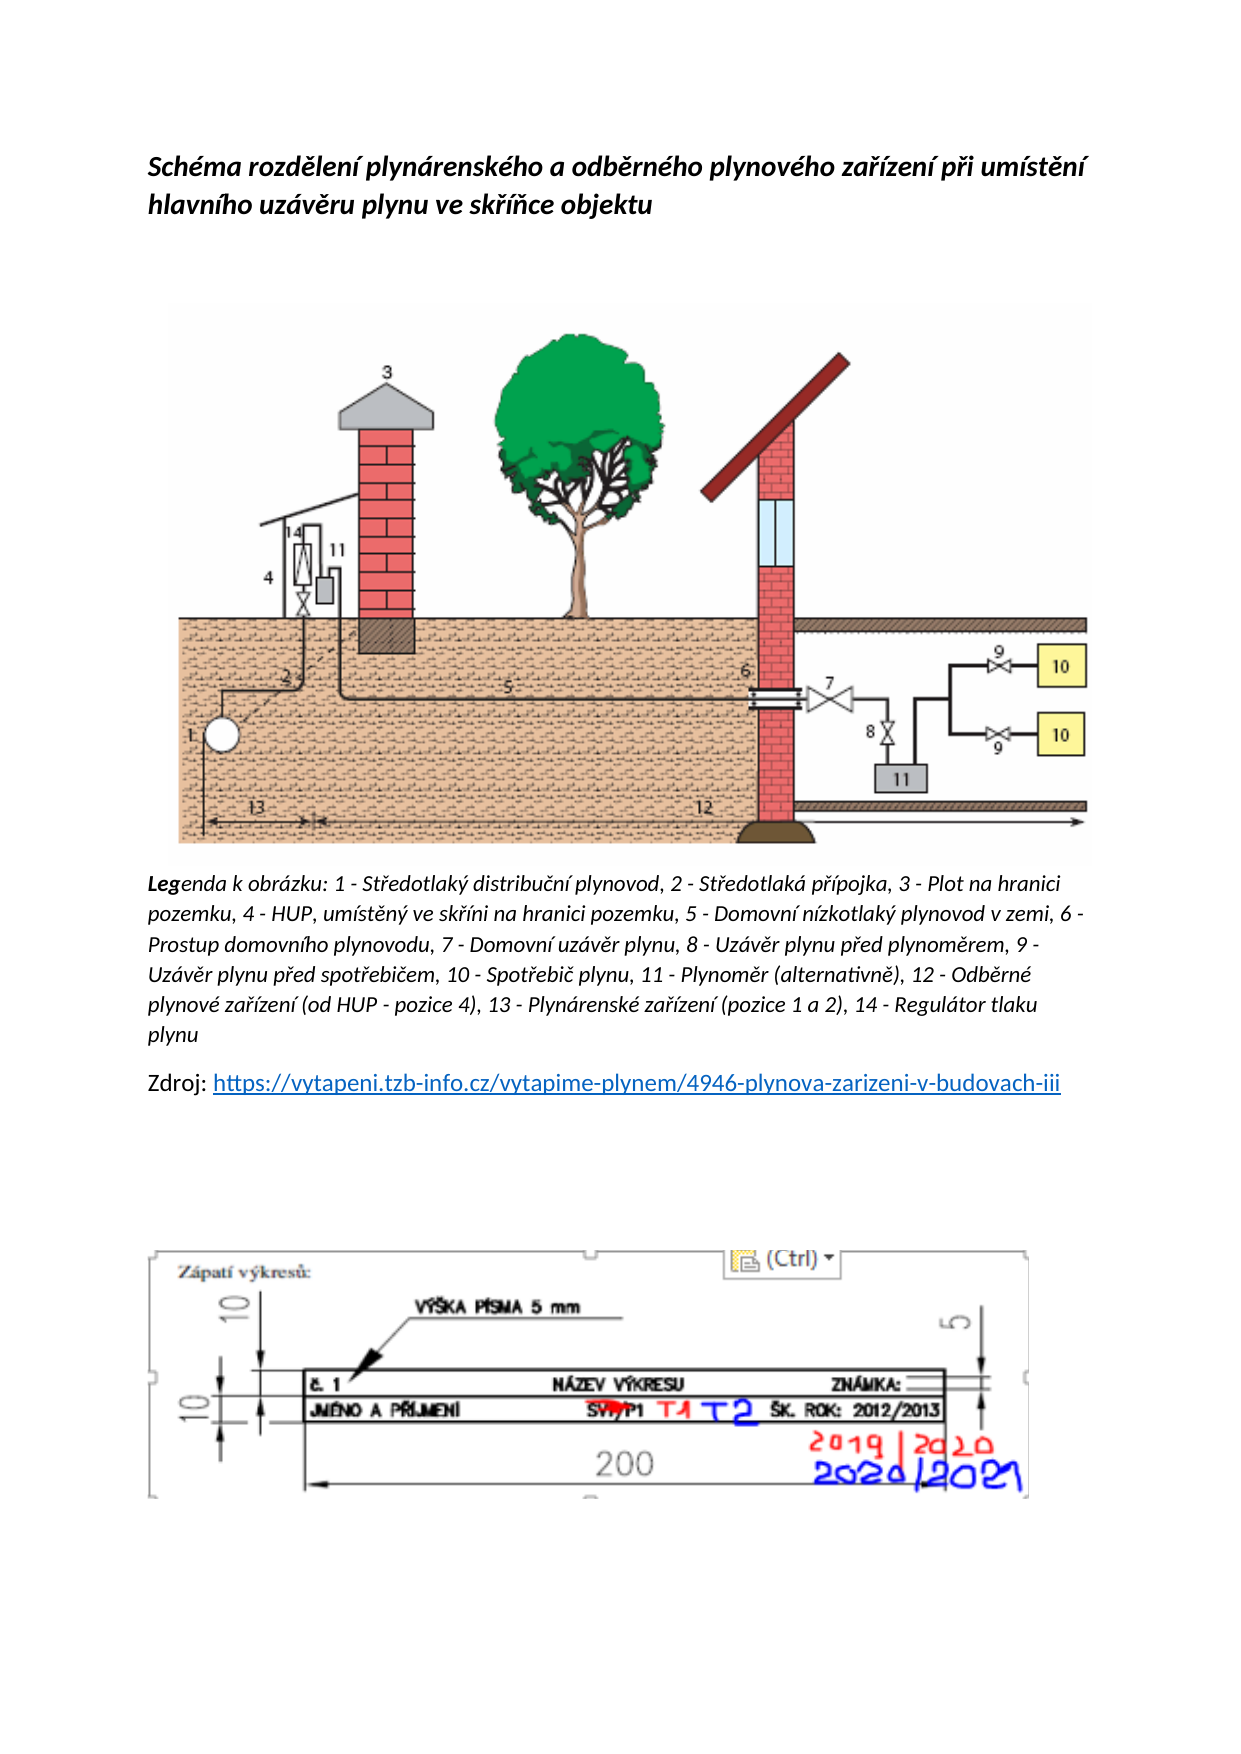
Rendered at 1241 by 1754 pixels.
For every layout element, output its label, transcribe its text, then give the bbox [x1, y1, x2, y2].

text Zdroj: https://vytapeni.tzb-info.cz/vytapime-plynem/4946-plynova-zarizeni-v-budovach-iii [148, 1067, 1092, 1098]
picture [147, 1250, 1029, 1499]
picture [168, 303, 1093, 866]
text Schéma rozdělení plynárenského a odběrného plynového zařízení při umístění hlavního uzávěru plynu ve skříňce objektu [148, 148, 1092, 222]
